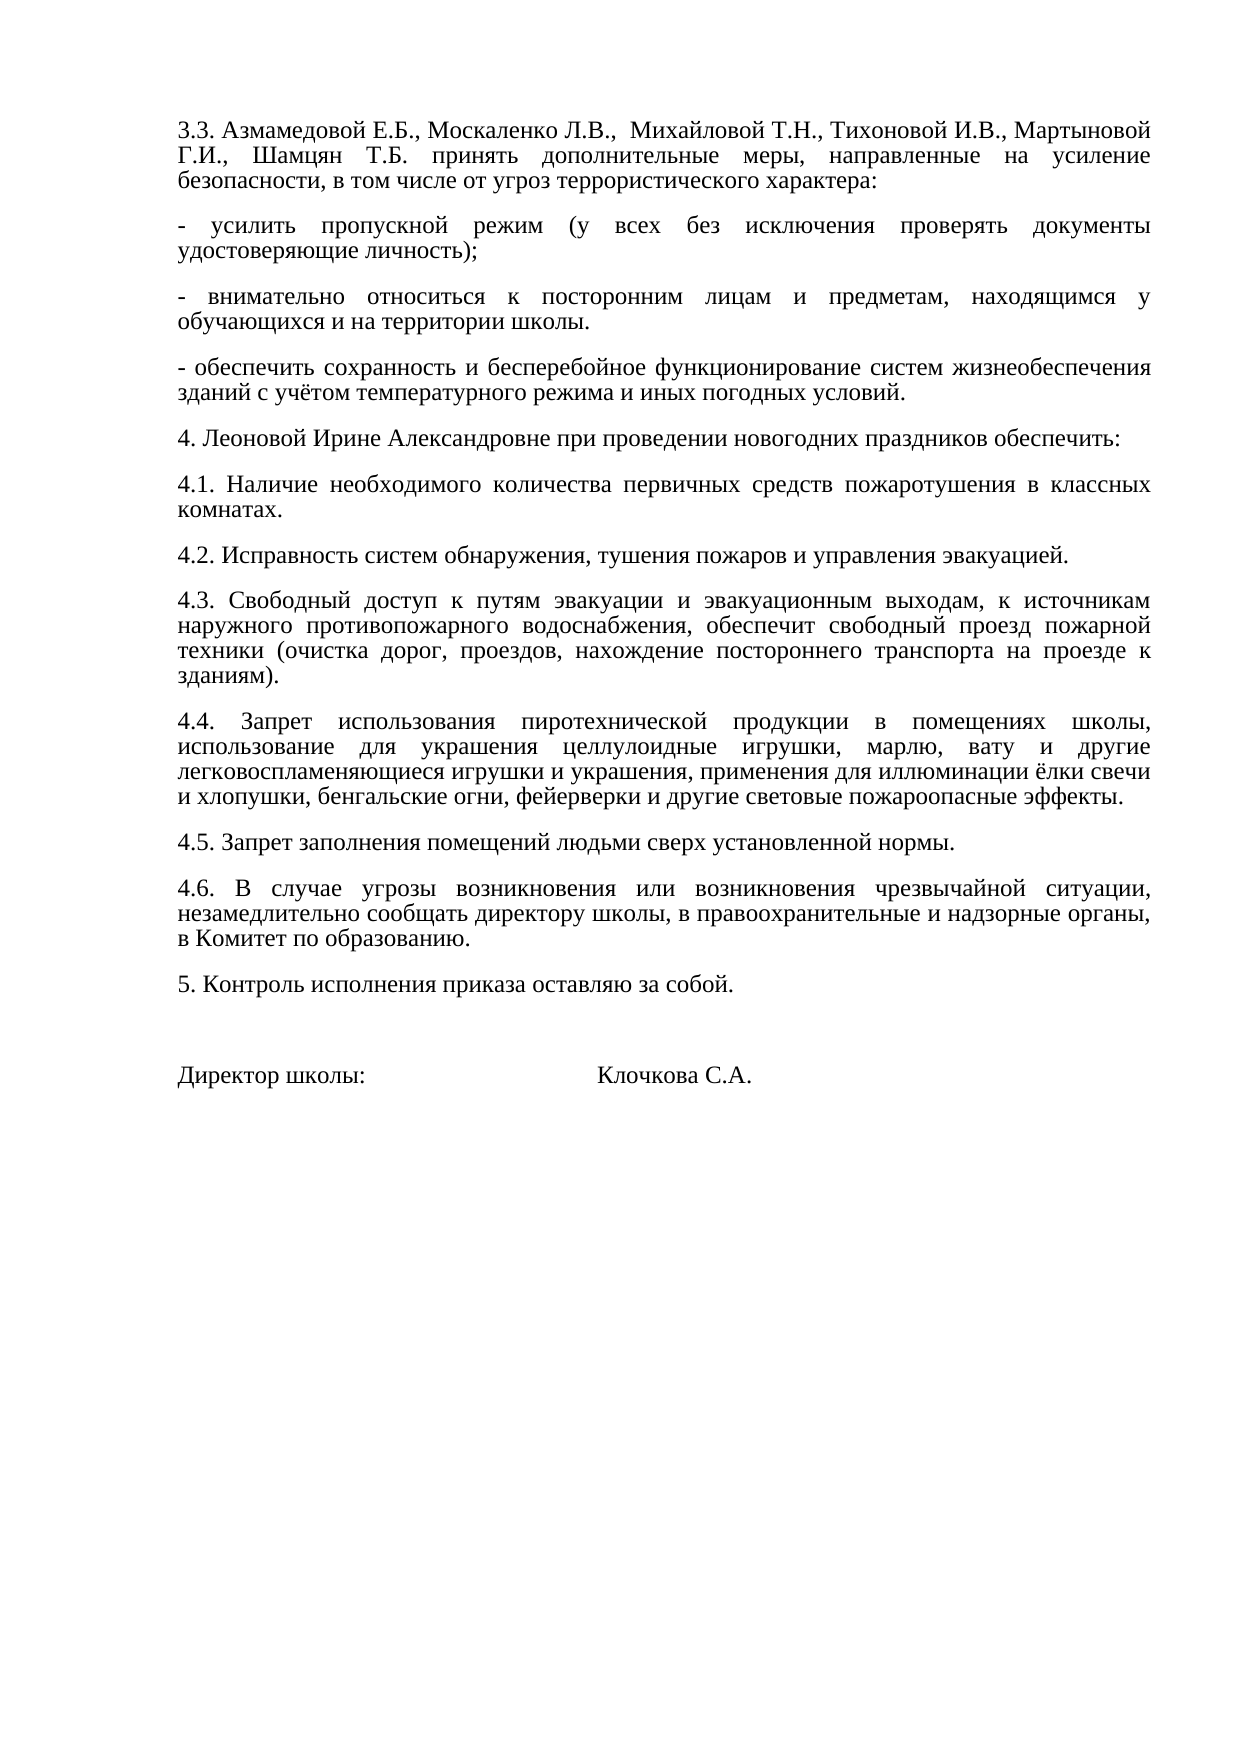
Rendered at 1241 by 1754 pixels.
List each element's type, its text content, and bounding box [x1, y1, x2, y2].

text 4.5. Запрет заполнения помещений людьми сверх установленной нормы. [177, 831, 1152, 856]
text - усилить пропускной режим (у всех без исключения проверять документы удостоверяющие личность); [177, 214, 1152, 264]
text 4.1. Наличие необходимого количества первичных средств пожаротушения в классных комнатах. [177, 472, 1152, 522]
text 4.6. В случае угрозы возникновения или возникновения чрезвычайной ситуации, незамедлительно сообщать директору школы, в правоохранительные и надзорные органы, в Комитет по образованию. [177, 876, 1152, 951]
text - обеспечить сохранность и бесперебойное функционирование систем жизнеобеспечения зданий с учётом температурного режима и иных погодных условий. [177, 356, 1152, 406]
text 4. Леоновой Ирине Александровне при проведении новогодних праздников обеспечить: [177, 426, 1152, 451]
text 5. Контроль исполнения приказа оставляю за собой. [177, 972, 1152, 997]
text 4.3. Свободный доступ к путям эвакуации и эвакуационным выходам, к источникам наружного противопожарного водоснабжения, обеспечит свободный проезд пожарной техники (очистка дорог, проездов, нахождение постороннего транспорта на проезде к зданиям). [177, 589, 1152, 689]
text 4.2. Исправность систем обнаружения, тушения пожаров и управления эвакуацией. [177, 543, 1152, 568]
text 4.4. Запрет использования пиротехнической продукции в помещениях школы, использование для украшения целлулоидные игрушки, марлю, вату и другие легковоспламеняющиеся игрушки и украшения, применения для иллюминации ёлки свечи и хлопушки, бенгальские огни, фейерверки и другие световые пожароопасные эффекты. [177, 710, 1152, 810]
text 3.3. Азмамедовой Е.Б., Москаленко Л.В., Михайловой Т.Н., Тихоновой И.В., Мартыновой Г.И., Шамцян Т.Б. принять дополнительные меры, направленные на усиление безопасности, в том числе от угроз террористического характера: [177, 118, 1152, 193]
text Директор школы: Клочкова С.А. [177, 1064, 1152, 1089]
text - внимательно относиться к посторонним лицам и предметам, находящимся у обучающихся и на территории школы. [177, 285, 1152, 335]
